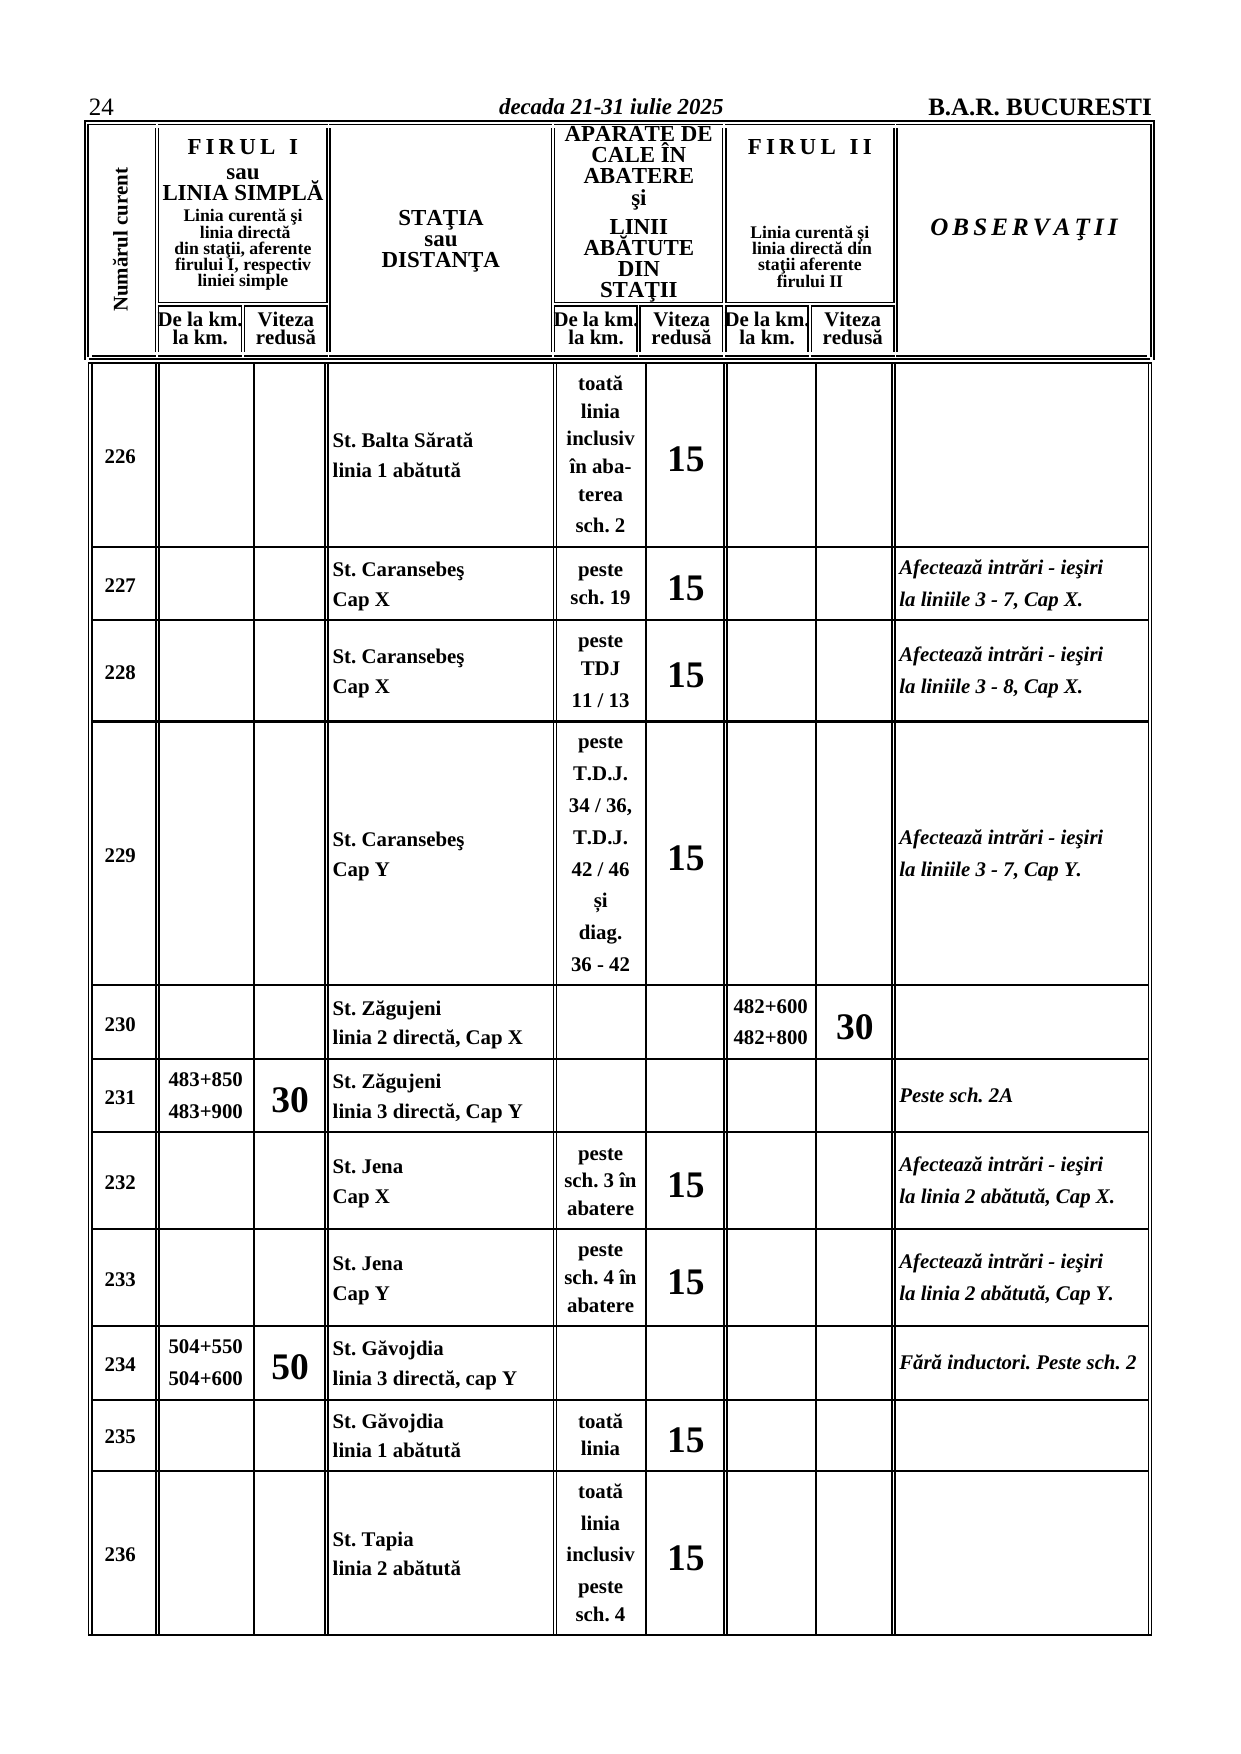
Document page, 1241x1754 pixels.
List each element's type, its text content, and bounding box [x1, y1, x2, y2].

table_cell [255, 364, 324, 546]
table_cell [557, 986, 645, 1058]
table_cell peste TDJ 11 / 13 [557, 621, 645, 720]
table_cell peste sch. 4 în abatere [557, 1230, 645, 1325]
table_cell Afectează intrări - ieşiri la liniile 3 - 7, Cap Y. [896, 723, 1148, 984]
table_cell [93, 621, 155, 720]
table_cell St. Caransebeş Cap X [329, 621, 553, 720]
table_cell [160, 1401, 253, 1470]
table_cell 15 [647, 548, 723, 619]
table_cell Afectează intrări - ieşiri la linia 2 abătută, Cap Y. [896, 1230, 1148, 1325]
table_cell [255, 621, 324, 720]
table_cell [728, 364, 815, 546]
table_cell [817, 621, 891, 720]
table_cell [817, 1230, 891, 1325]
table_cell St. Jena Cap X [329, 1133, 553, 1228]
table_cell 30 [817, 986, 891, 1058]
table_cell St. Caransebeş Cap X [329, 548, 553, 619]
table_cell St. Caransebeş Cap Y [329, 723, 553, 984]
table_cell [255, 986, 324, 1058]
table_cell St. Găvojdia linia 1 abătută [329, 1401, 553, 1470]
table_cell 15 [647, 621, 723, 720]
table_cell 15 [647, 723, 723, 984]
table_cell Afectează intrări - ieşiri la liniile 3 - 7, Cap X. [896, 548, 1148, 619]
table_cell 50 [255, 1327, 324, 1398]
table_cell [93, 1401, 155, 1470]
table_cell toată linia [557, 1401, 645, 1470]
table_cell St. Zăgujeni linia 3 directă, Cap Y [329, 1060, 553, 1131]
table_cell [817, 1401, 891, 1470]
table_cell [255, 723, 324, 984]
table_cell 15 [647, 1472, 723, 1634]
table_cell [255, 1401, 324, 1470]
table_cell [728, 1401, 815, 1470]
table_cell [160, 621, 253, 720]
table_cell 15 [647, 364, 723, 546]
table_cell 15 [647, 1133, 723, 1228]
table_cell [728, 723, 815, 984]
table_cell toată linia inclusiv peste sch. 4 [557, 1472, 645, 1634]
table_cell [647, 1327, 723, 1398]
table_cell [896, 1472, 1148, 1634]
table_cell [255, 1230, 324, 1325]
table_cell [557, 1060, 645, 1131]
table_cell [728, 1327, 815, 1398]
table_cell [93, 1230, 155, 1325]
table_cell [817, 1060, 891, 1131]
table_cell [160, 1133, 253, 1228]
table_cell Afectează intrări - ieşiri la liniile 3 - 8, Cap X. [896, 621, 1148, 720]
table_cell St. Jena Cap Y [329, 1230, 553, 1325]
table_cell [647, 986, 723, 1058]
table_cell [160, 1230, 253, 1325]
table_cell [93, 1472, 155, 1634]
table_cell [817, 723, 891, 984]
table_cell [896, 364, 1148, 546]
table_cell [817, 364, 891, 546]
table_cell [93, 1133, 155, 1228]
table_cell [160, 723, 253, 984]
table_cell peste sch. 19 [557, 548, 645, 619]
table_cell Fără inductori. Peste sch. 2 [896, 1327, 1148, 1398]
table_cell [817, 1327, 891, 1398]
table_cell St. Tapia linia 2 abătută [329, 1472, 553, 1634]
table_cell [160, 548, 253, 619]
table_cell [557, 1327, 645, 1398]
table_cell [255, 1133, 324, 1228]
table_cell 15 [647, 1230, 723, 1325]
table_cell [728, 548, 815, 619]
table_cell 15 [647, 1401, 723, 1470]
table_cell [817, 1472, 891, 1634]
table_cell toată linia inclusiv în aba-terea sch. 2 [557, 364, 645, 546]
table_cell [93, 364, 155, 546]
table_cell [255, 1472, 324, 1634]
table_cell 483+850 483+900 [160, 1060, 253, 1131]
table_cell St. Găvojdia linia 3 directă, cap Y [329, 1327, 553, 1398]
table_cell [93, 1327, 155, 1398]
table_cell St. Balta Sărată linia 1 abătută [329, 364, 553, 546]
table_cell [728, 1133, 815, 1228]
table_cell peste T.D.J. 34 / 36, T.D.J. 42 / 46 și diag. 36 - 42 [557, 723, 645, 984]
table_cell 30 [255, 1060, 324, 1131]
table_cell [160, 1472, 253, 1634]
table_cell [160, 986, 253, 1058]
table_cell [728, 1230, 815, 1325]
table_cell [93, 986, 155, 1058]
table_cell [647, 1060, 723, 1131]
table_cell [255, 548, 324, 619]
table_cell [160, 364, 253, 546]
table_cell Peste sch. 2A [896, 1060, 1148, 1131]
table_cell [896, 986, 1148, 1058]
table_cell peste sch. 3 în abatere [557, 1133, 645, 1228]
table_cell [93, 548, 155, 619]
table_cell St. Zăgujeni linia 2 directă, Cap X [329, 986, 553, 1058]
table_cell 482+600 482+800 [728, 986, 815, 1058]
table_cell [93, 1060, 155, 1131]
table_cell [728, 621, 815, 720]
table_cell [93, 723, 155, 984]
table_cell [728, 1472, 815, 1634]
table_cell Afectează intrări - ieşiri la linia 2 abătută, Cap X. [896, 1133, 1148, 1228]
table_cell [728, 1060, 815, 1131]
table_cell 504+550 504+600 [160, 1327, 253, 1398]
table_cell [817, 1133, 891, 1228]
table_cell [817, 548, 891, 619]
table_cell [896, 1401, 1148, 1470]
